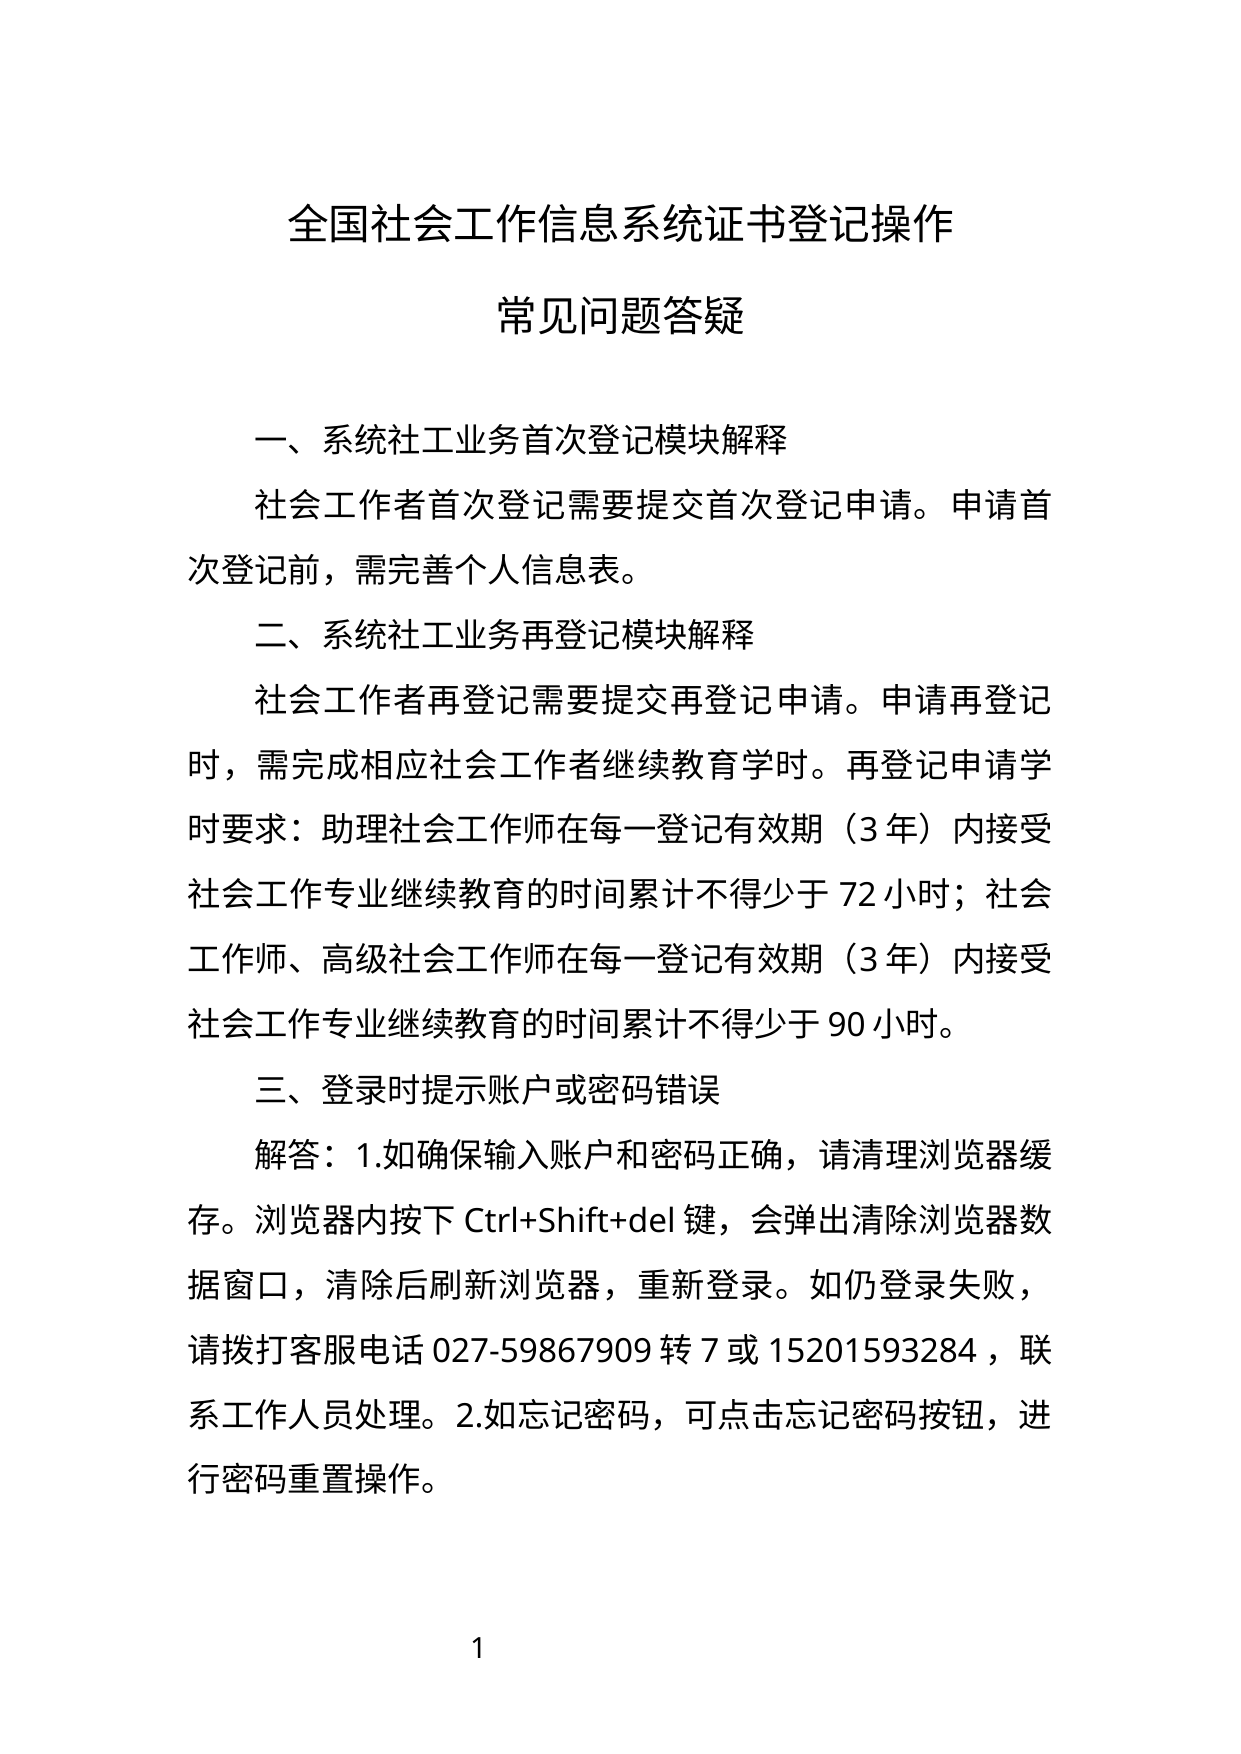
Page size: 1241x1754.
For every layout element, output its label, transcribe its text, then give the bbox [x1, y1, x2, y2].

subtitle 三、登录时提示账户或密码错误 [187, 1056, 1053, 1121]
subtitle 一、系统社工业务首次登记模块解释 [187, 406, 1053, 471]
text 社会工作者再登记需要提交再登记申请。申请再登记时，需完成相应社会工作者继续教育学时。再登记申请学时要求：助理社会工作师在每一登记有效期（3年）内接受社会工作专业继续教育的时间累计不得少于72小时；社会工作师、高级社会工作师在每一登记有效期（3年）内接受社会工作专业继续教育的时间累计不得少于90小时。 [187, 666, 1053, 1056]
text 解答：1.如确保输入账户和密码正确，请清理浏览器缓存。浏览器内按下Ctrl+Shift+del键，会弹出清除浏览器数据窗口，清除后刷新浏览器，重新登录。如仍登录失败，请拨打客服电话027-59867909转7或15201593284 ，联系工作人员处理。2.如忘记密码，可点击忘记密码按钮，进行密码重置操作。 [187, 1121, 1053, 1511]
subtitle 全国社会工作信息系统证书登记操作 [187, 189, 1053, 254]
text 社会工作者首次登记需要提交首次登记申请。申请首次登记前，需完善个人信息表。 [187, 471, 1053, 601]
subtitle 常见问题答疑 [187, 281, 1053, 346]
subtitle 二、系统社工业务再登记模块解释 [187, 601, 1053, 666]
